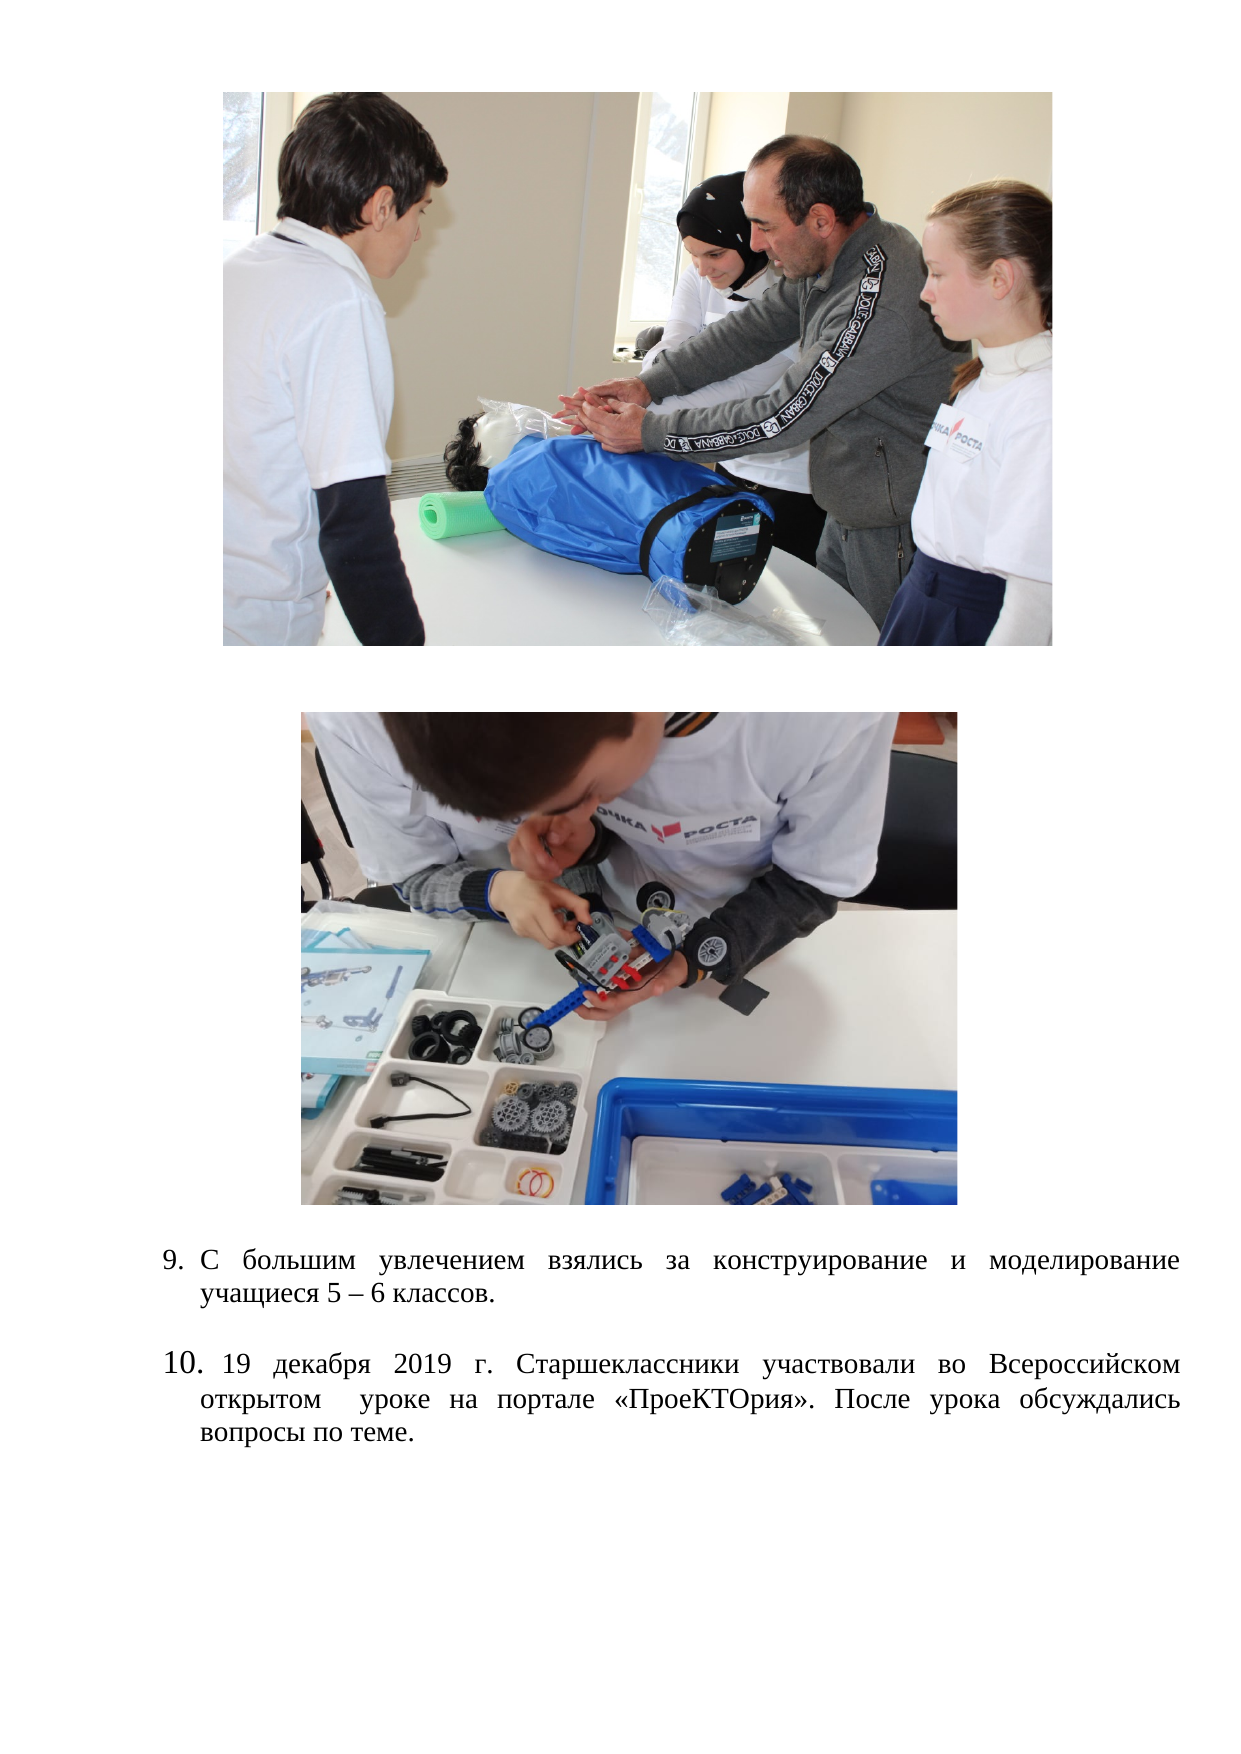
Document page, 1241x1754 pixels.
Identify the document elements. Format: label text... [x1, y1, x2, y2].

list 19 декабря 2019 г. Старшеклассники участвовали во Всероссийском открытом уроке на портале «ПроеКТОрия». После урока обсуждались вопросы по теме. [162, 1343, 1181, 1448]
list С большим увлечением взялись за конструирование и моделирование учащиеся 5 – 6 классов. [162, 1242, 1181, 1309]
picture [223, 92, 1053, 646]
picture [301, 712, 958, 1205]
